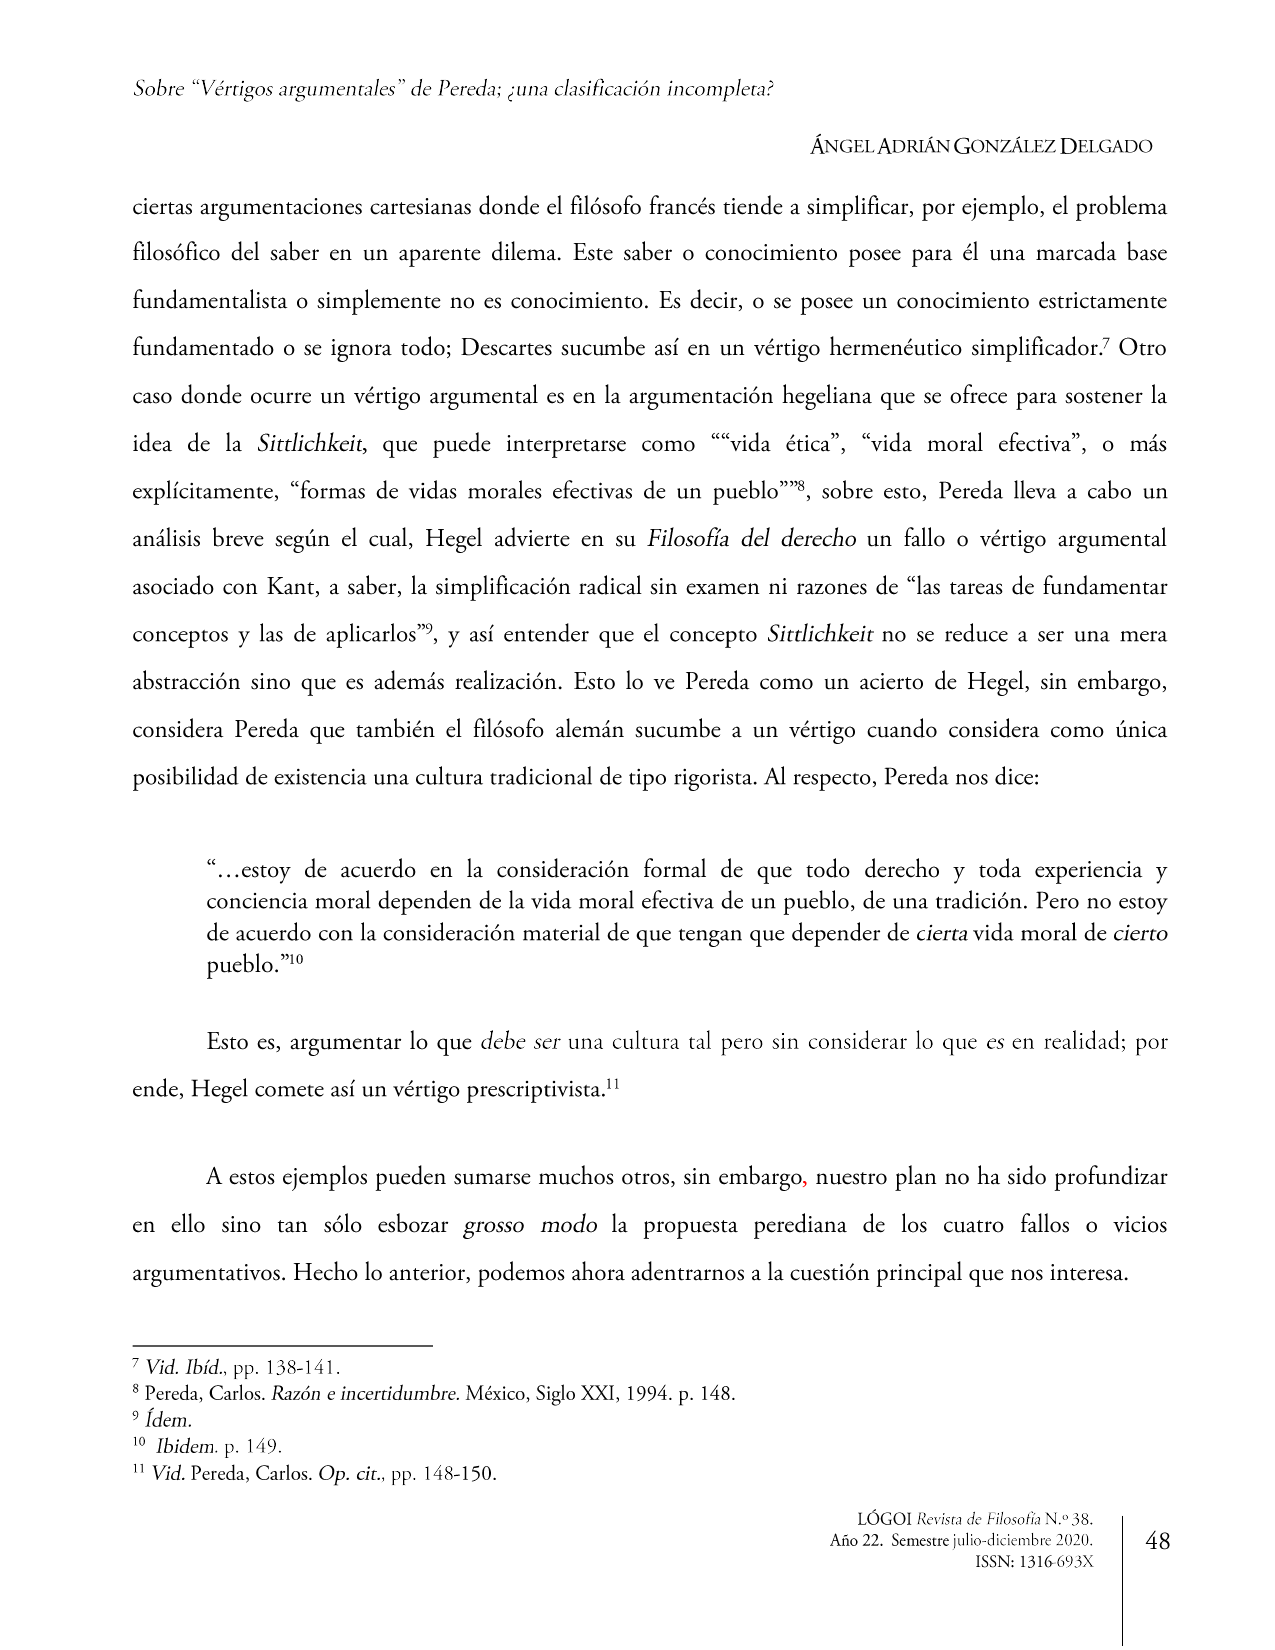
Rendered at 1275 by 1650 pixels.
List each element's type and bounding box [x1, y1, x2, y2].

picture [132, 1073, 628, 1105]
picture [132, 761, 1055, 793]
picture [382, 427, 1182, 460]
picture [810, 132, 1165, 162]
picture [132, 570, 1184, 603]
picture [830, 1508, 1102, 1573]
picture [206, 1160, 1183, 1193]
picture [132, 713, 1184, 746]
picture [132, 380, 1183, 412]
picture [132, 190, 1184, 223]
picture [132, 236, 1184, 269]
picture [132, 665, 1184, 698]
picture [132, 284, 1183, 317]
picture [206, 1025, 1183, 1058]
picture [1145, 1525, 1171, 1558]
picture [132, 74, 780, 104]
picture [132, 1354, 744, 1487]
picture [132, 331, 1184, 364]
picture [132, 522, 1183, 555]
picture [132, 475, 1184, 507]
picture [132, 1256, 1139, 1289]
picture [132, 618, 1184, 650]
picture [132, 427, 375, 460]
picture [132, 1208, 1184, 1241]
picture [206, 853, 1184, 981]
